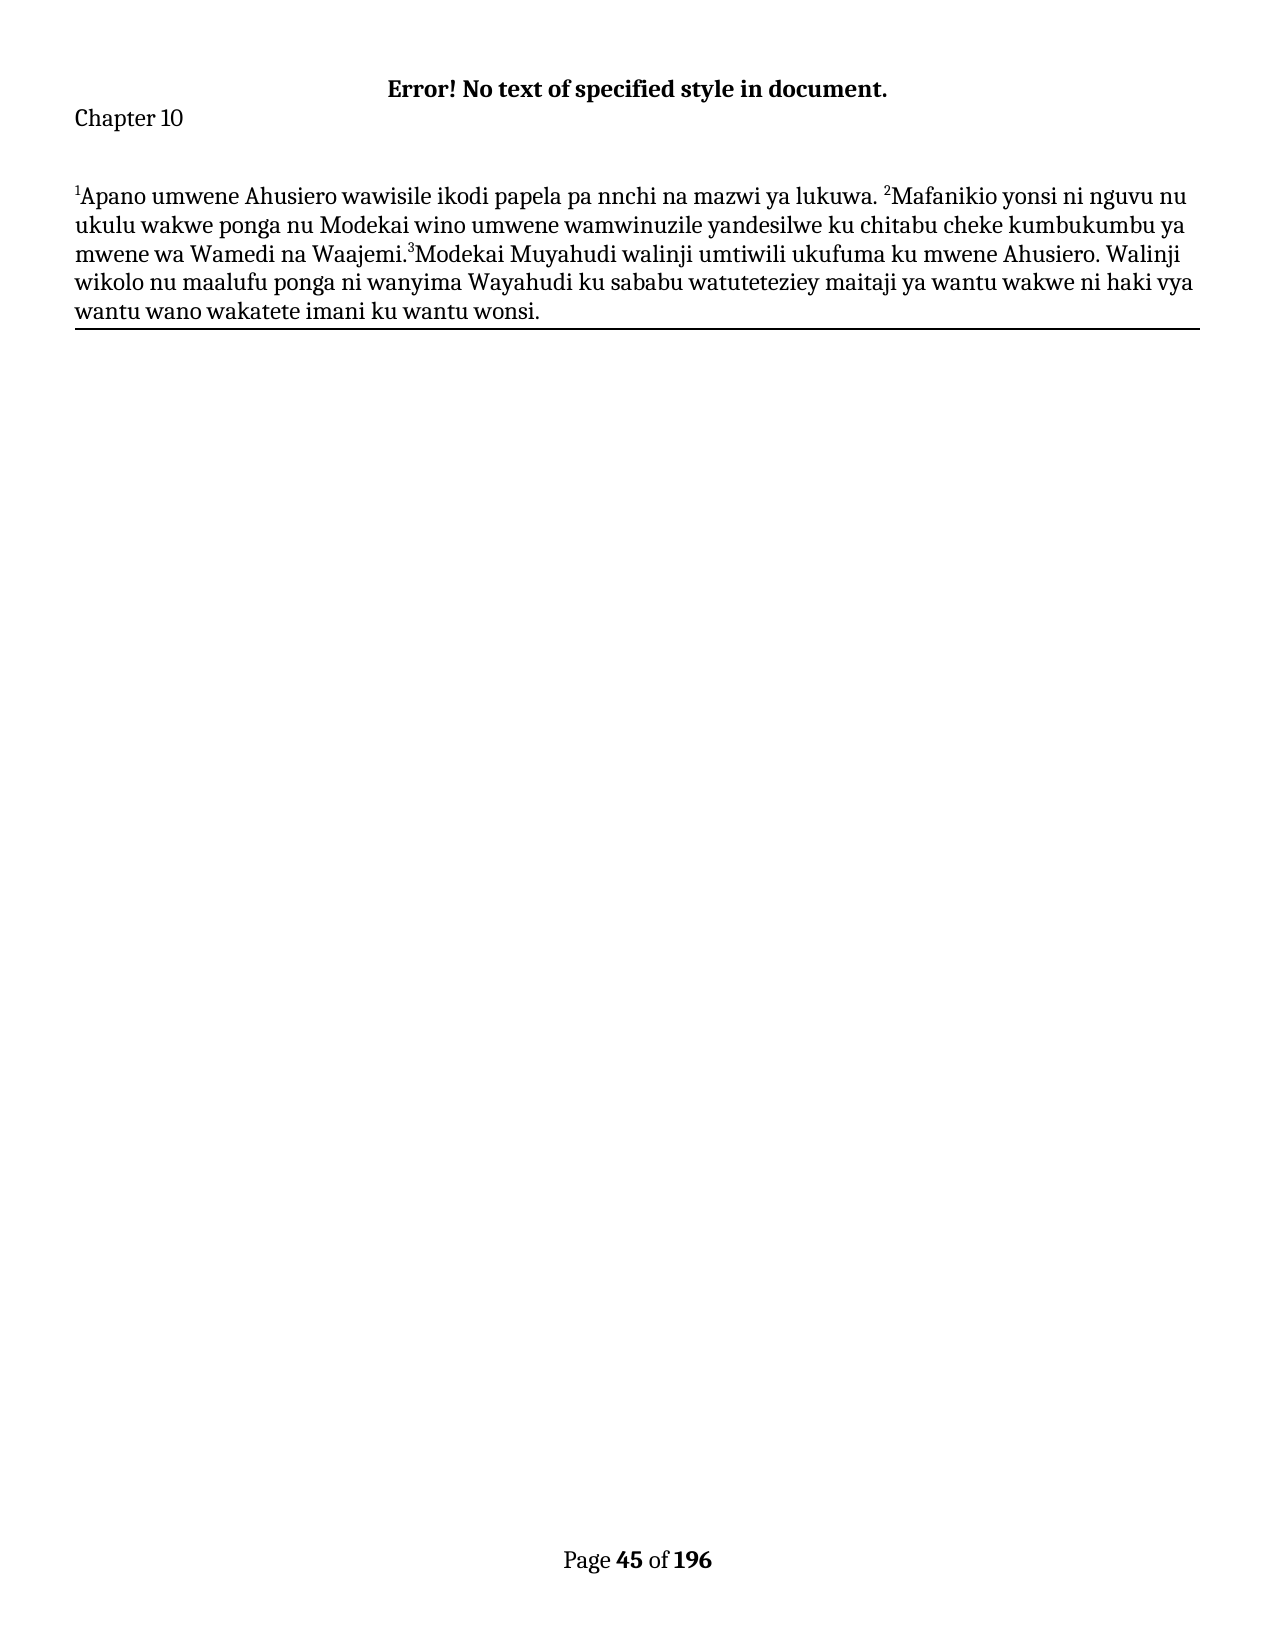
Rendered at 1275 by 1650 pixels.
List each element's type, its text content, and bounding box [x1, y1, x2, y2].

text Chapter 10 [75, 104, 1200, 161]
text 1Apano umwene Ahusiero wawisile ikodi papela pa nnchi na mazwi ya lukuwa. 2Mafanikio yonsi ni nguvu nu ukulu wakwe ponga nu Modekai wino umwene wamwinuzile yandesilwe ku chitabu cheke kumbukumbu ya mwene wa Wamedi na Waajemi.3Modekai Muyahudi walinji umtiwili ukufuma ku mwene Ahusiero. Walinji wikolo nu maalufu ponga ni wanyima Wayahudi ku sababu watuteteziey maitaji ya wantu wakwe ni haki vya wantu wano wakatete imani ku wantu wonsi. [75, 182, 1200, 328]
